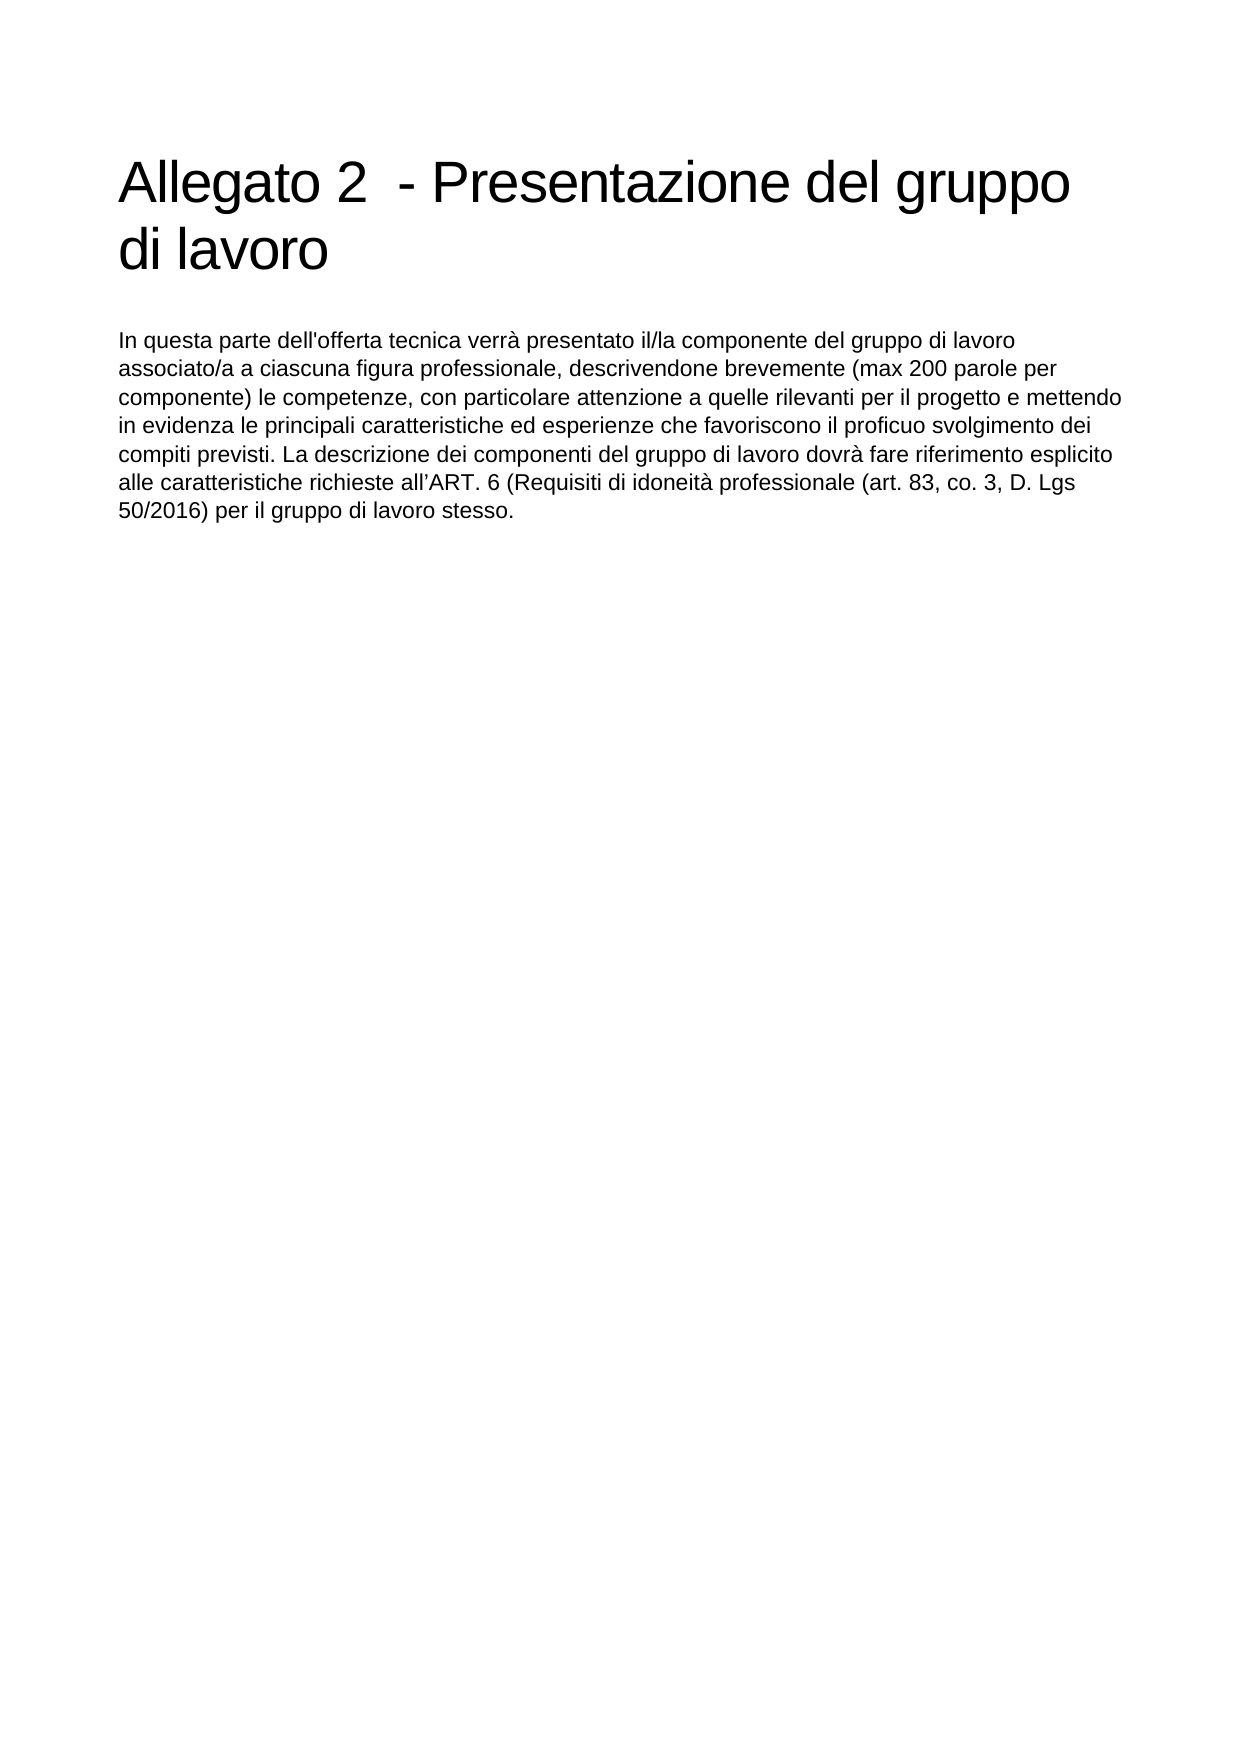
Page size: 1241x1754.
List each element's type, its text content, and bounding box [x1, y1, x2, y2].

text In questa parte dell'offerta tecnica verrà presentato il/la componente del gruppo di lavoro associato/a a ciascuna figura professionale, descrivendone brevemente (max 200 parole per componente) le competenze, con particolare attenzione a quelle rilevanti per il progetto e mettendo in evidenza le principali caratteristiche ed esperienze che favoriscono il proficuo svolgimento dei compiti previsti. La descrizione dei componenti del gruppo di lavoro dovrà fare riferimento esplicito alle caratteristiche richieste all’ART. 6 (Requisiti di idoneità professionale (art. 83, co. 3, D. Lgs 50/2016) per il gruppo di lavoro stesso. [118, 327, 1122, 524]
title Allegato 2 - Presentazione del gruppo di lavoro [118, 148, 1122, 282]
